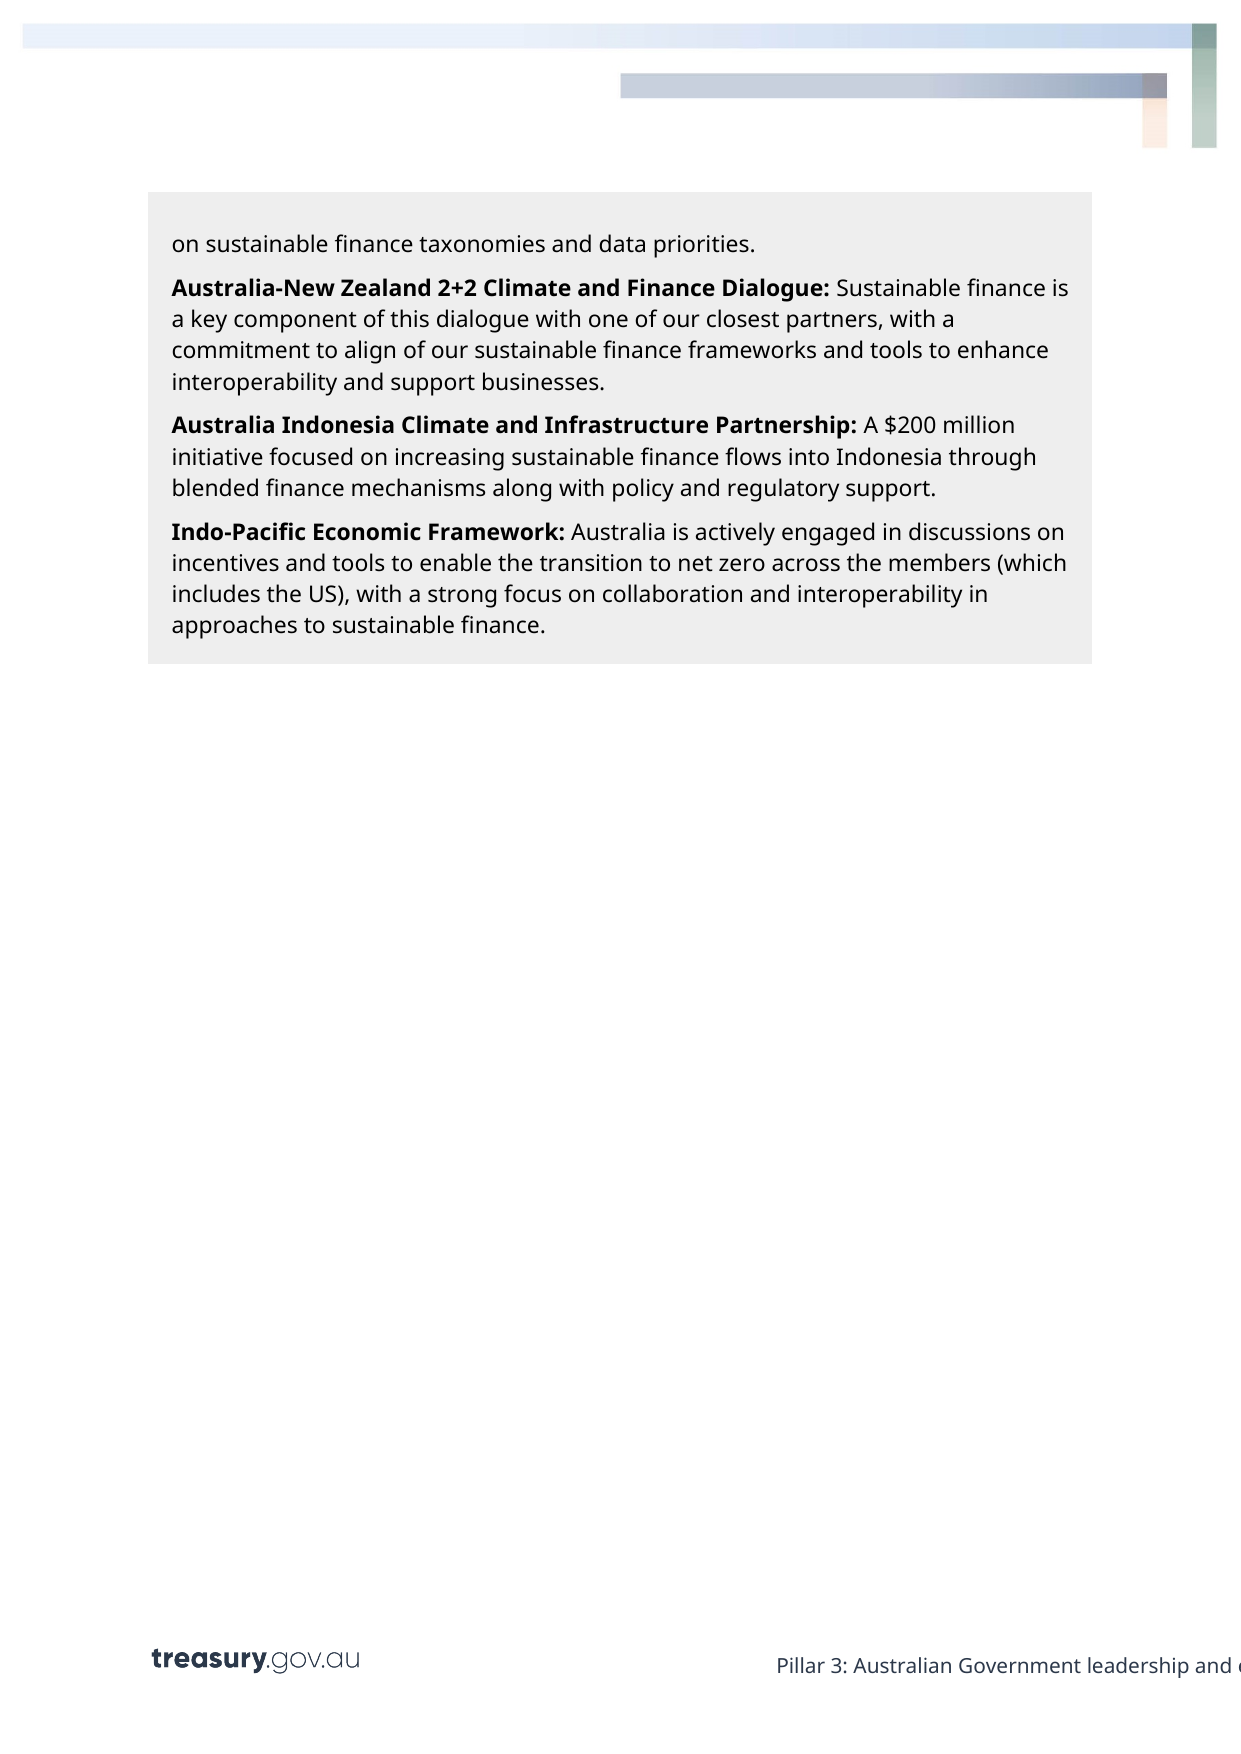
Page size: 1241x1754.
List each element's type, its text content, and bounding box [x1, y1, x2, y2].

picture [147, 1641, 365, 1674]
picture [0, 0, 1241, 172]
